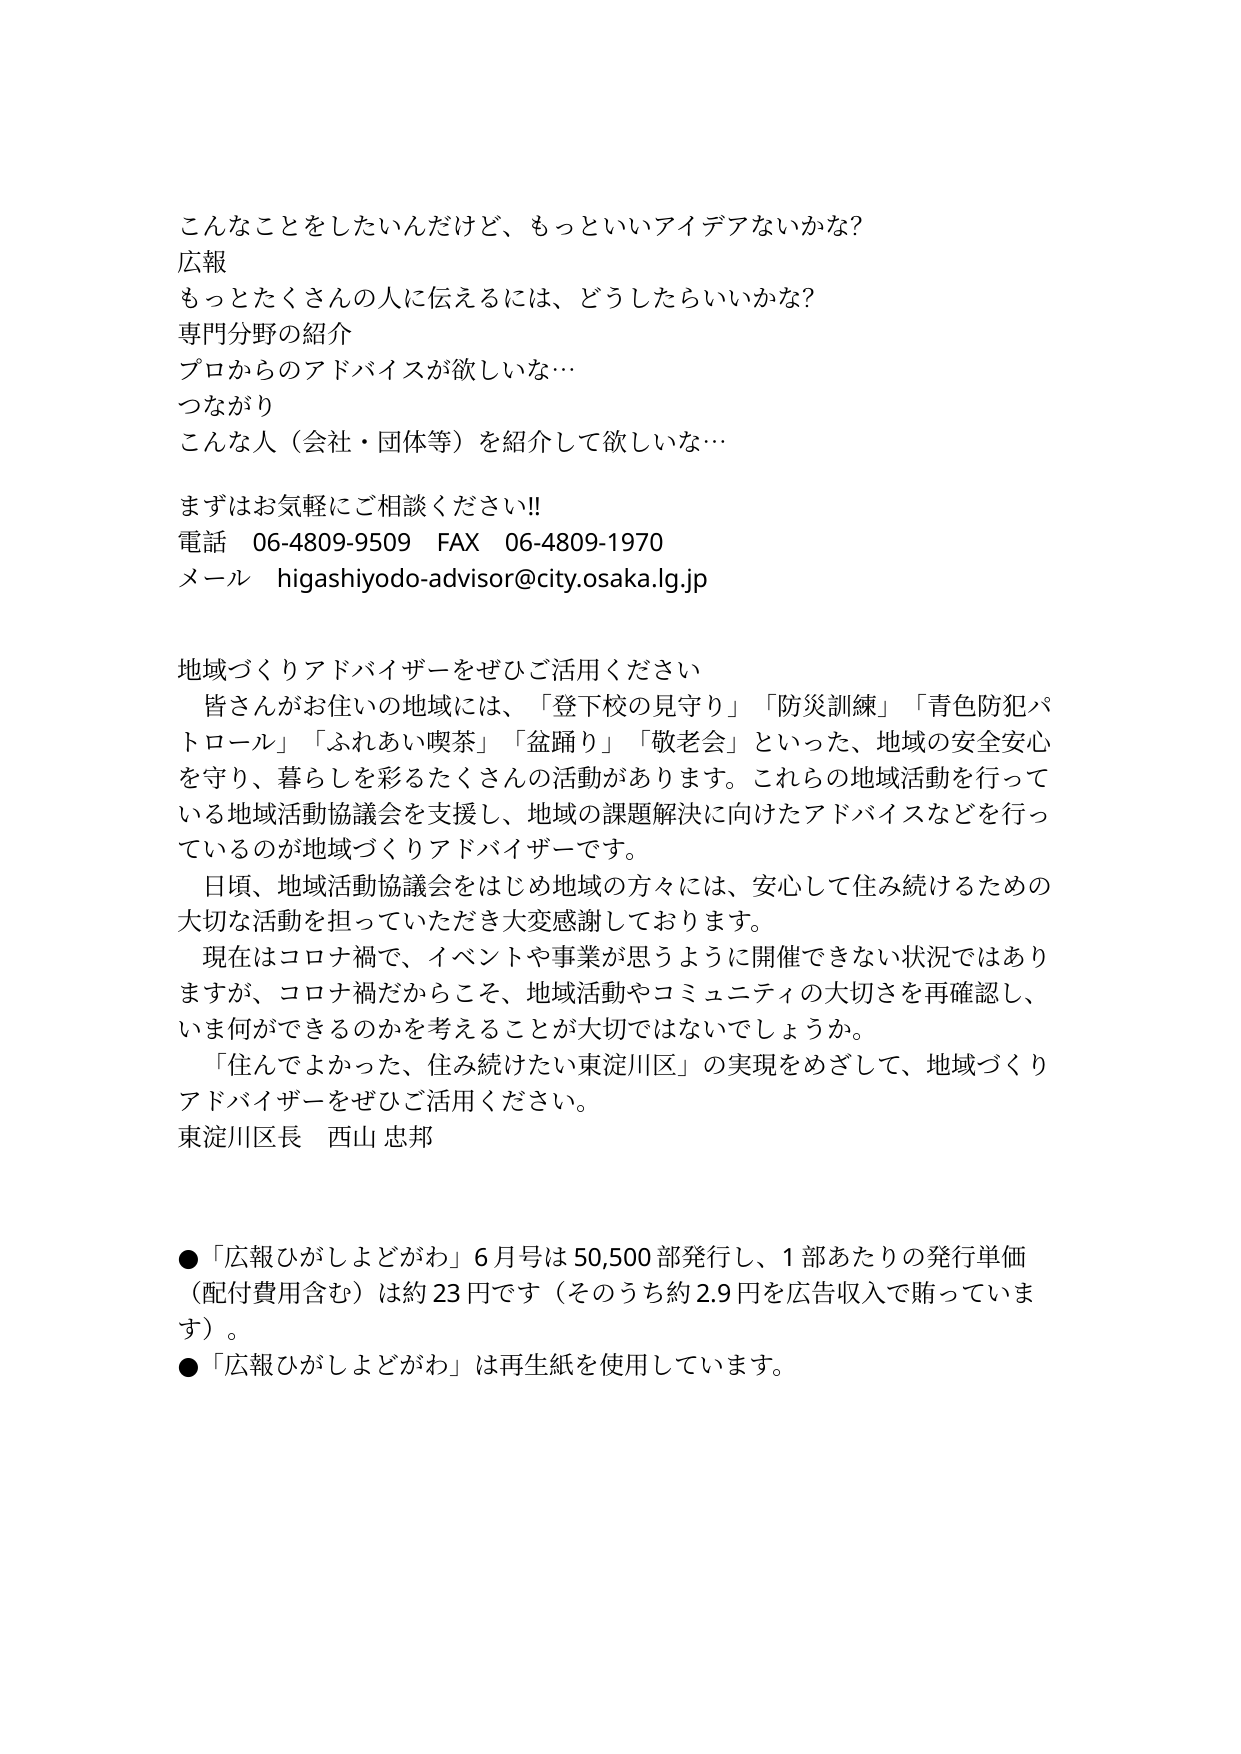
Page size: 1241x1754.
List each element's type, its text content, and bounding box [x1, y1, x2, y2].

text ●「広報ひがしよどがわ」は再生紙を使用しています。 [177, 309, 1063, 343]
text ●「広報ひがしよどがわ」6月号は50,500部発行し、1部あたりの発行単価（配付費用含む）は約23円です（そのうち約2.9円を広告収入で賄っています）。 [177, 207, 1063, 309]
